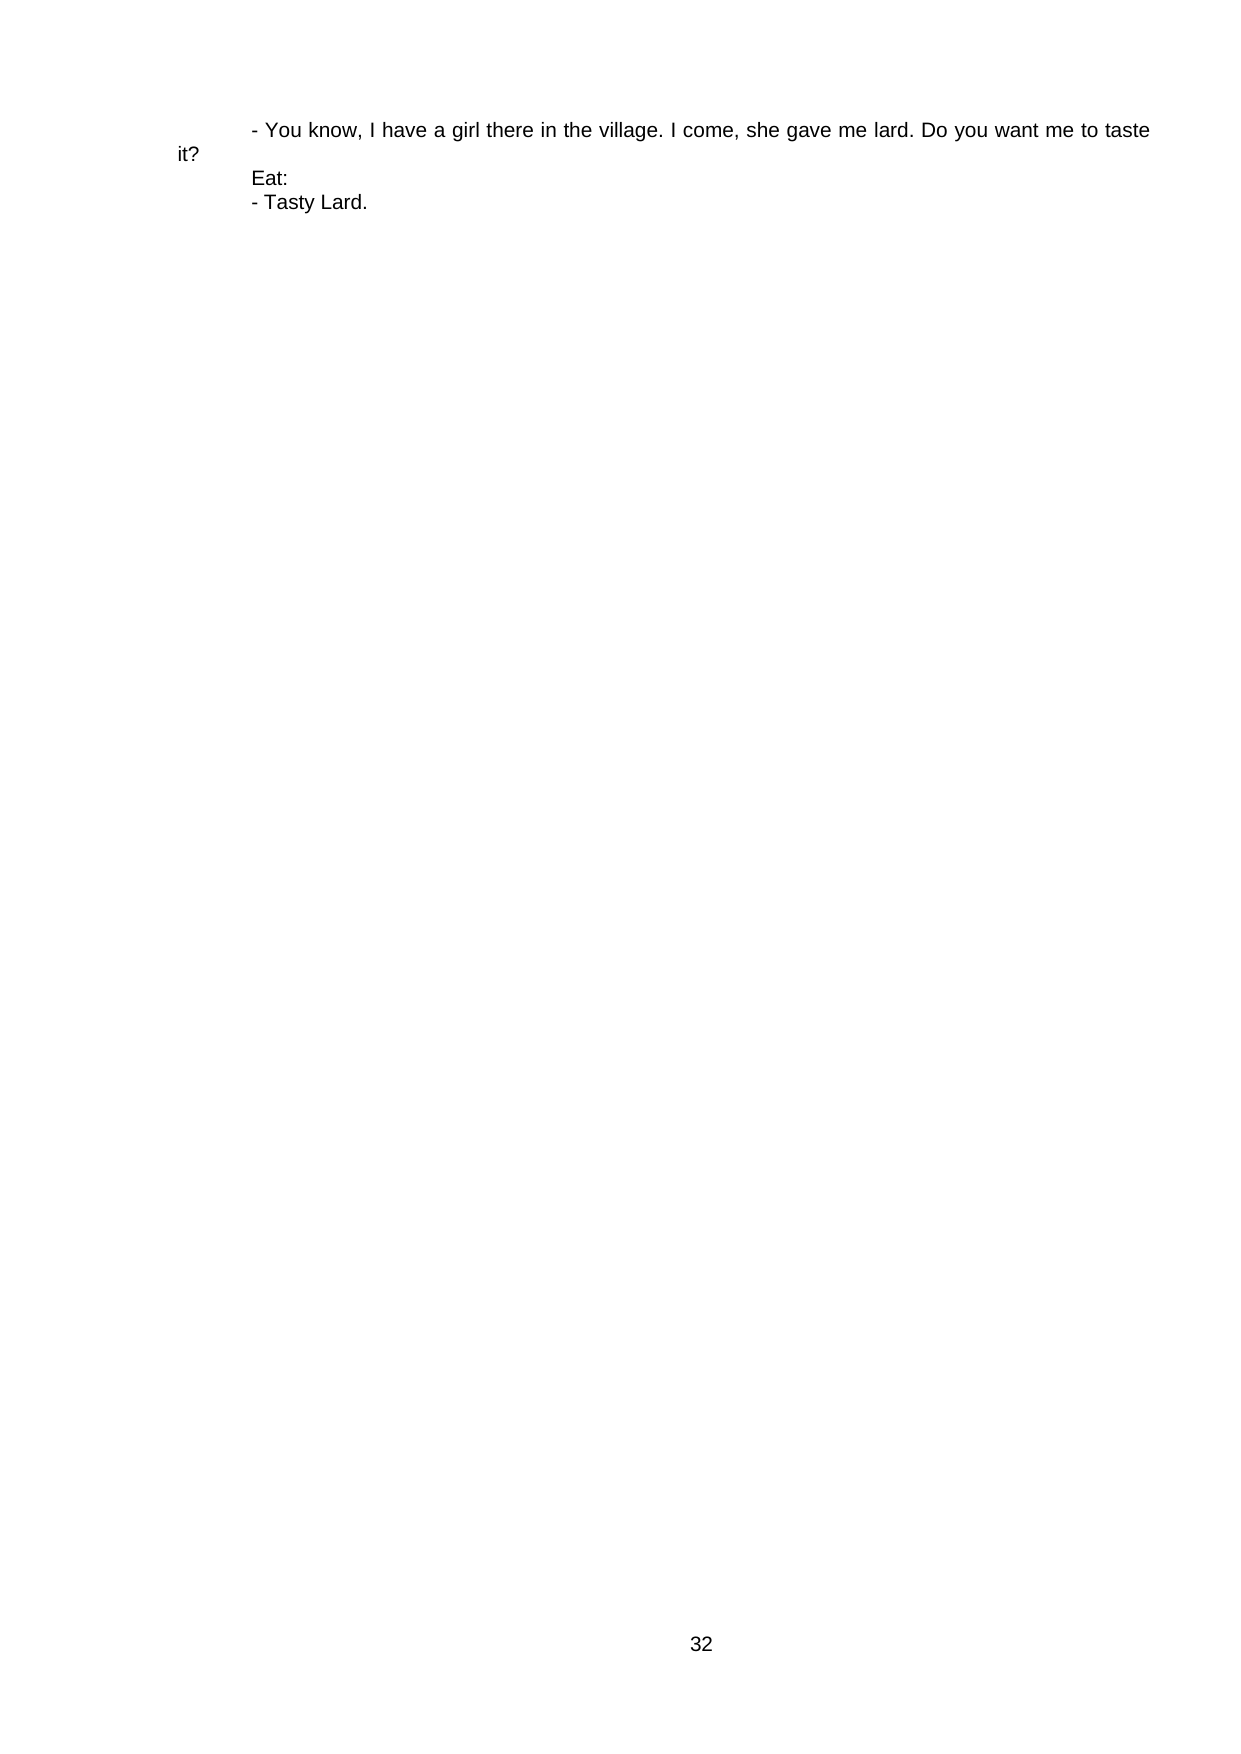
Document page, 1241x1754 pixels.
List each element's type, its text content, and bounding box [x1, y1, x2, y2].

text - You know, I have a girl there in the village. I come, she gave me lard. Do you want me to taste it? [177, 118, 1152, 166]
text - Tasty Lard. [177, 190, 1152, 214]
text Eat: [177, 166, 1152, 190]
